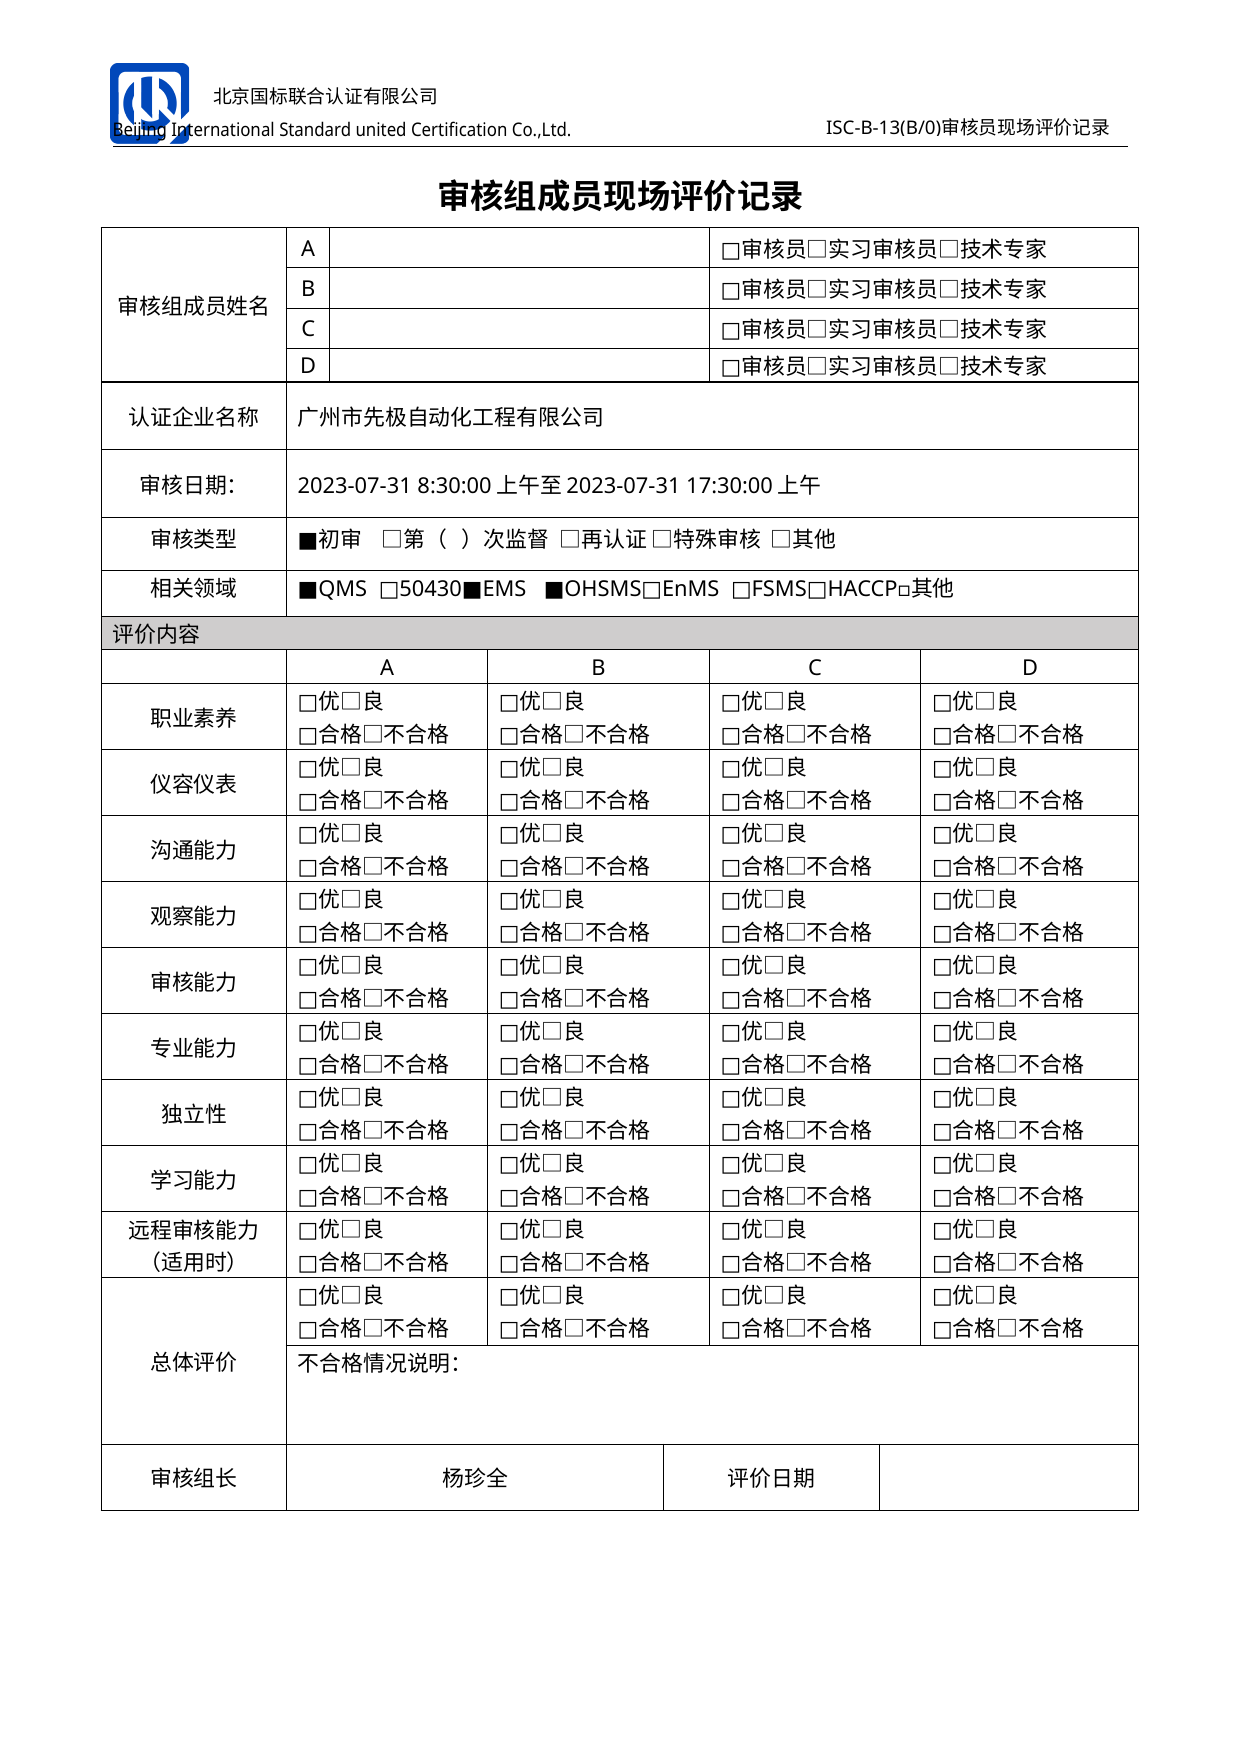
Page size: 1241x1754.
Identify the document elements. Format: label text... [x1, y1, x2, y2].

table_cell □优□良 □合格□不合格 [488, 882, 709, 947]
table_cell □审核员□实习审核员□技术专家 [710, 349, 1138, 381]
table_cell 专业能力 [102, 1014, 286, 1079]
table_header □审核员□实习审核员□技术专家 [710, 228, 1138, 267]
table_cell □优□良 □合格□不合格 [921, 684, 1138, 749]
table_cell □优□良 □合格□不合格 [488, 1212, 709, 1277]
table_cell □优□良 □合格□不合格 [710, 948, 920, 1013]
table_cell 认证企业名称 [102, 383, 286, 449]
table_cell □优□良 □合格□不合格 [287, 1014, 487, 1079]
table_cell □优□良 □合格□不合格 [921, 882, 1138, 947]
table_cell □优□良 □合格□不合格 [488, 816, 709, 881]
table_cell □优□良 □合格□不合格 [710, 816, 920, 881]
table_cell □优□良 □合格□不合格 [287, 882, 487, 947]
table_cell □优□良 □合格□不合格 [710, 1080, 920, 1145]
table_cell □优□良 □合格□不合格 [287, 750, 487, 815]
table_cell [330, 309, 709, 348]
picture [110, 63, 190, 144]
table_cell □优□良 □合格□不合格 [921, 1014, 1138, 1079]
table_cell □优□良 □合格□不合格 [921, 1212, 1138, 1277]
table_cell □优□良 □合格□不合格 [488, 750, 709, 815]
table_header [330, 228, 709, 267]
table_header A [287, 228, 329, 267]
table_cell □优□良 □合格□不合格 [710, 750, 920, 815]
table_cell 广州市先极自动化工程有限公司 [287, 383, 1138, 449]
table_cell 2023-07-31 8:30:00上午至2023-07-31 17:30:00上午 [287, 450, 1138, 517]
table_cell 审核日期： [102, 450, 286, 517]
table_cell □优□良 □合格□不合格 [488, 684, 709, 749]
table_cell 总体评价 [102, 1278, 286, 1443]
table_cell □优□良 □合格□不合格 [488, 1278, 709, 1345]
table_cell C [710, 650, 920, 683]
table_cell □优□良 □合格□不合格 [287, 1146, 487, 1211]
table_cell 仪容仪表 [102, 750, 286, 815]
table_cell B [287, 268, 329, 308]
table_cell □优□良 □合格□不合格 [287, 816, 487, 881]
table_cell □优□良 □合格□不合格 [710, 1278, 920, 1345]
table_cell □优□良 □合格□不合格 [710, 1014, 920, 1079]
table_cell 审核能力 [102, 948, 286, 1013]
table_cell 独立性 [102, 1080, 286, 1145]
table_cell □优□良 □合格□不合格 [488, 1080, 709, 1145]
table_cell 远程审核能力 （适用时） [102, 1212, 286, 1277]
table_cell □审核员□实习审核员□技术专家 [710, 309, 1138, 348]
table_cell ■QMS □50430■EMS ■OHSMS□EnMS □FSMS□HACCP□其他 [287, 571, 1138, 616]
table_cell [880, 1445, 1138, 1509]
table_cell □优□良 □合格□不合格 [921, 750, 1138, 815]
table_cell 学习能力 [102, 1146, 286, 1211]
table_cell □优□良 □合格□不合格 [710, 882, 920, 947]
table_cell □优□良 □合格□不合格 [287, 1278, 487, 1345]
table_cell 审核组长 [102, 1445, 286, 1509]
table_cell 观察能力 [102, 882, 286, 947]
table_cell □优□良 □合格□不合格 [287, 1080, 487, 1145]
table_cell 杨珍全 [287, 1445, 663, 1509]
table_cell □优□良 □合格□不合格 [488, 1146, 709, 1211]
table_cell [330, 349, 709, 381]
table_cell 职业素养 [102, 684, 286, 749]
table_cell D [921, 650, 1138, 683]
table_cell C [287, 309, 329, 348]
table_cell ■初审 □第（ ）次监督 □再认证 □特殊审核 □其他 [287, 518, 1138, 570]
table_cell 审核类型 [102, 518, 286, 570]
table_cell 评价日期 [664, 1445, 879, 1509]
table_cell □优□良 □合格□不合格 [287, 684, 487, 749]
table_cell □优□良 □合格□不合格 [488, 1014, 709, 1079]
table_cell □优□良 □合格□不合格 [921, 816, 1138, 881]
table_cell 评价内容 [102, 617, 1138, 649]
table_cell □优□良 □合格□不合格 [287, 948, 487, 1013]
table_cell □优□良 □合格□不合格 [921, 1278, 1138, 1345]
table_cell B [488, 650, 709, 683]
table_cell □优□良 □合格□不合格 [921, 948, 1138, 1013]
table_cell D [287, 349, 329, 381]
table_cell 沟通能力 [102, 816, 286, 881]
table_cell [102, 650, 286, 683]
text 审核组成员现场评价记录 [112, 162, 1128, 227]
table_cell □优□良 □合格□不合格 [710, 1212, 920, 1277]
table_cell □优□良 □合格□不合格 [710, 684, 920, 749]
table_cell □优□良 □合格□不合格 [921, 1146, 1138, 1211]
table_header 审核组成员姓名 [102, 228, 286, 381]
table_cell A [287, 650, 487, 683]
table_cell □审核员□实习审核员□技术专家 [710, 268, 1138, 308]
table_cell [330, 268, 709, 308]
table_cell □优□良 □合格□不合格 [710, 1146, 920, 1211]
table_cell 相关领域 [102, 571, 286, 616]
table_cell 不合格情况说明： [287, 1346, 1138, 1443]
table_cell □优□良 □合格□不合格 [287, 1212, 487, 1277]
table_cell □优□良 □合格□不合格 [921, 1080, 1138, 1145]
table_cell □优□良 □合格□不合格 [488, 948, 709, 1013]
